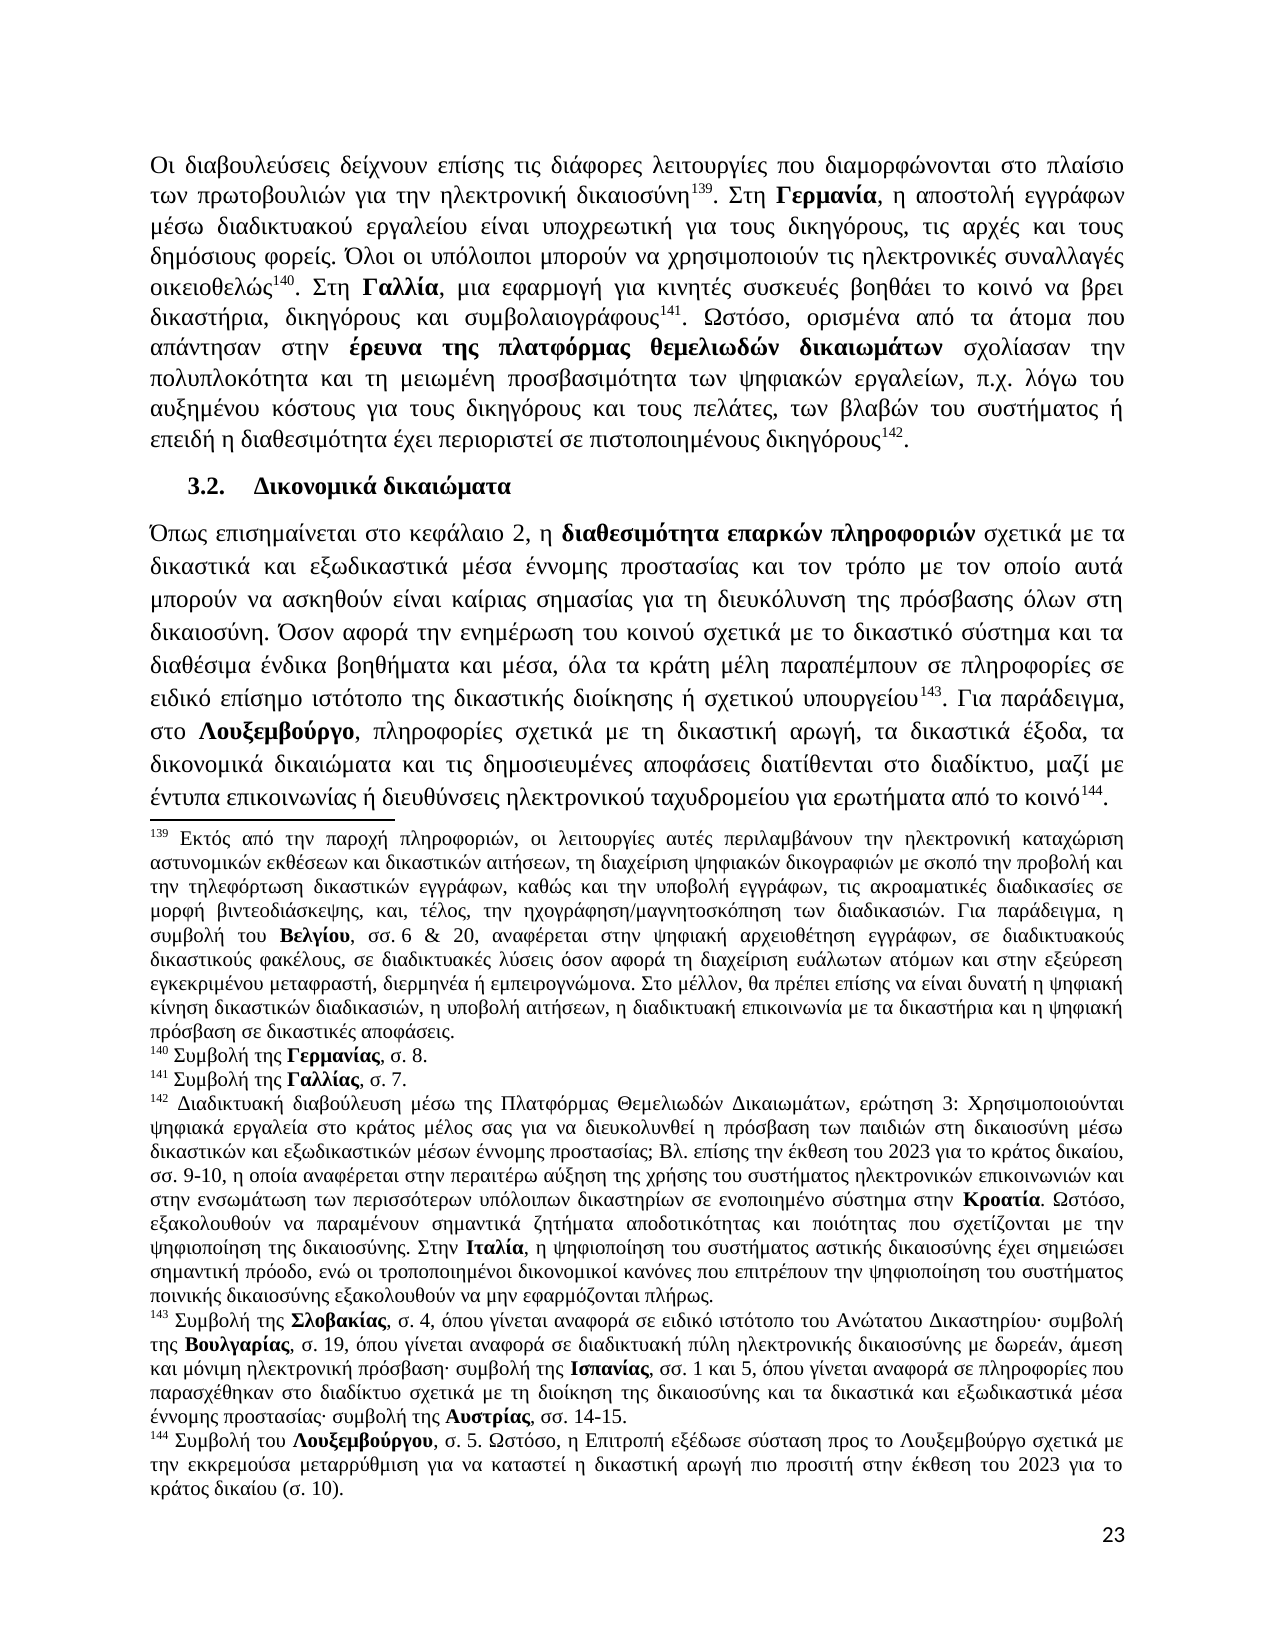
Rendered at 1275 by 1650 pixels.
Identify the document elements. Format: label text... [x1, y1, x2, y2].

text Οι διαβουλεύσεις δείχνουν επίσης τις διάφορες λειτουργίες που διαμορφώνονται στο πλαίσιο των πρωτοβουλιών για την ηλεκτρονική δικαιοσύνη. Στη Γερμανία, η αποστολή εγγράφων μέσω διαδικτυακού εργαλείου είναι υποχρεωτική για τους δικηγόρους, τις αρχές και τους δημόσιους φορείς. Όλοι οι υπόλοιποι μπορούν να χρησιμοποιούν τις ηλεκτρονικές συναλλαγές οικειοθελώς. Στη Γαλλία, μια εφαρμογή για κινητές συσκευές βοηθάει το κοινό να βρει δικαστήρια, δικηγόρους και συμβολαιογράφους. Ωστόσο, ορισμένα από τα άτομα που απάντησαν στην έρευνα της πλατφόρμας θεμελιωδών δικαιωμάτων σχολίασαν την πολυπλοκότητα και τη μειωμένη προσβασιμότητα των ψηφιακών εργαλείων, π.χ. λόγω του αυξημένου κόστους για τους δικηγόρους και τους πελάτες, των βλαβών του συστήματος ή επειδή η διαθεσιμότητα έχει περιοριστεί σε πιστοποιημένους δικηγόρους. [150, 150, 1125, 452]
text Όπως επισημαίνεται στο κεφάλαιο 2, η διαθεσιμότητα επαρκών πληροφοριών σχετικά με τα δικαστικά και εξωδικαστικά μέσα έννομης προστασίας και τον τρόπο με τον οποίο αυτά μπορούν να ασκηθούν είναι καίριας σημασίας για τη διευκόλυνση της πρόσβασης όλων στη δικαιοσύνη. Όσον αφορά την ενημέρωση του κοινού σχετικά με το δικαστικό σύστημα και τα διαθέσιμα ένδικα βοηθήματα και μέσα, όλα τα κράτη μέλη παραπέμπουν σε πληροφορίες σε ειδικό επίσημο ιστότοπο της δικαστικής διοίκησης ή σχετικού υπουργείου. Για παράδειγμα, στο Λουξεμβούργο, πληροφορίες σχετικά με τη δικαστική αρωγή, τα δικαστικά έξοδα, τα δικονομικά δικαιώματα και τις δημοσιευμένες αποφάσεις διατίθενται στο διαδίκτυο, μαζί με έντυπα επικοινωνίας ή διευθύνσεις ηλεκτρονικού ταχυδρομείου για ερωτήματα από το κοινό. [150, 518, 1125, 811]
list Δικονομικά δικαιώματα [187, 471, 1125, 499]
